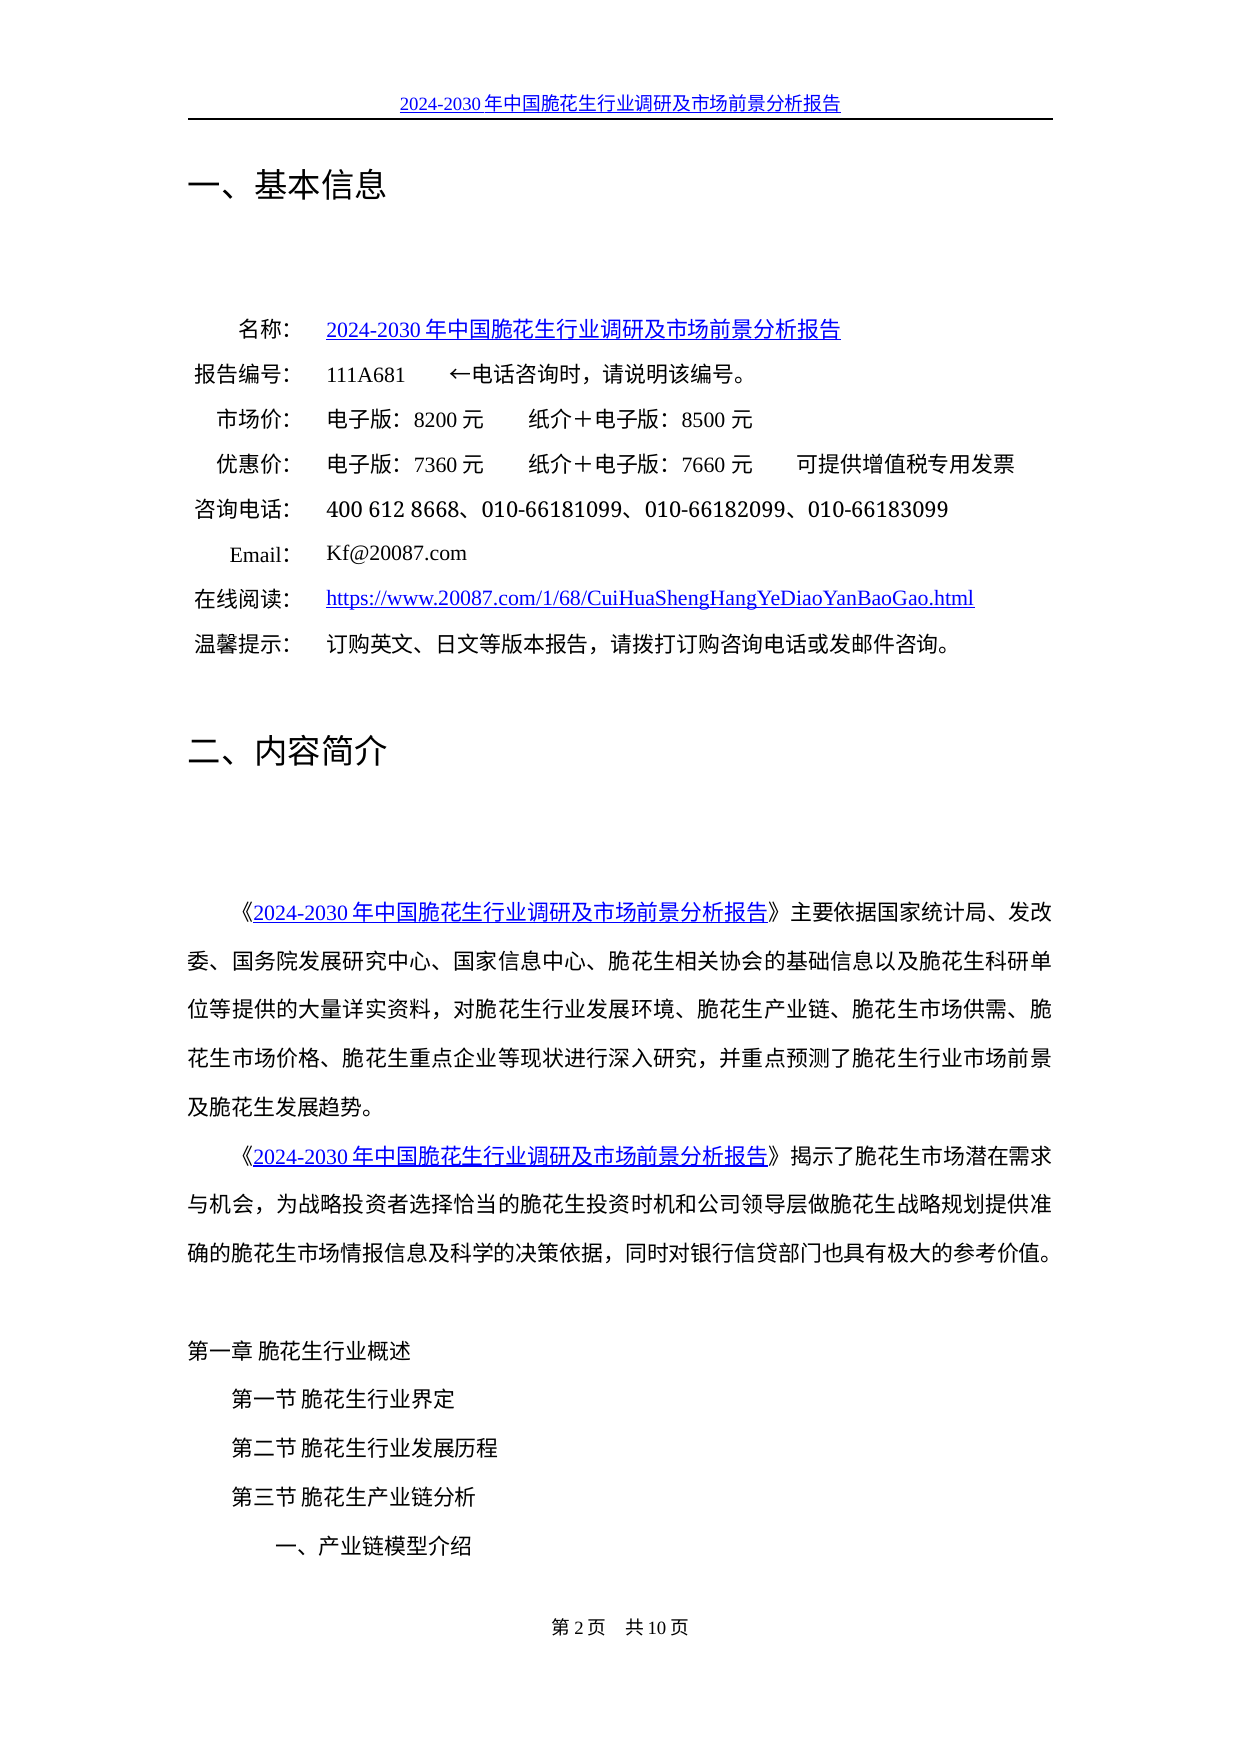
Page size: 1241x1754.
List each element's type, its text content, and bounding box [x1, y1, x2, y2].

table_cell 订购英文、日文等版本报告，请拨打订购咨询电话或发邮件咨询。 [315, 627, 1073, 672]
title 一、基本信息 [187, 150, 1053, 215]
table_cell 在线阅读： [167, 582, 315, 627]
table_cell 咨询电话： [167, 492, 315, 537]
table_header 2024-2030年中国脆花生行业调研及市场前景分析报告 [315, 312, 1073, 357]
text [187, 894, 1053, 1561]
table_cell 报告编号： [167, 357, 315, 402]
table_cell 优惠价： [167, 447, 315, 492]
table_cell 111A681 ←电话咨询时，请说明该编号。 [315, 357, 1073, 402]
table_cell 电子版：7360 元 纸介＋电子版：7660 元 可提供增值税专用发票 [315, 447, 1073, 492]
table_cell 400 612 8668、010-66181099、010-66182099、010-66183099 [315, 492, 1073, 537]
table_cell [315, 582, 1073, 627]
table_cell 电子版：8200 元 纸介＋电子版：8500 元 [315, 402, 1073, 447]
table_header 名称： [167, 312, 315, 357]
table_cell Email： [167, 537, 315, 582]
table_cell Kf@20087.com [315, 537, 1073, 582]
table_cell 市场价： [167, 402, 315, 447]
table_cell 温馨提示： [167, 627, 315, 672]
title 二、内容简介 [187, 717, 1053, 782]
